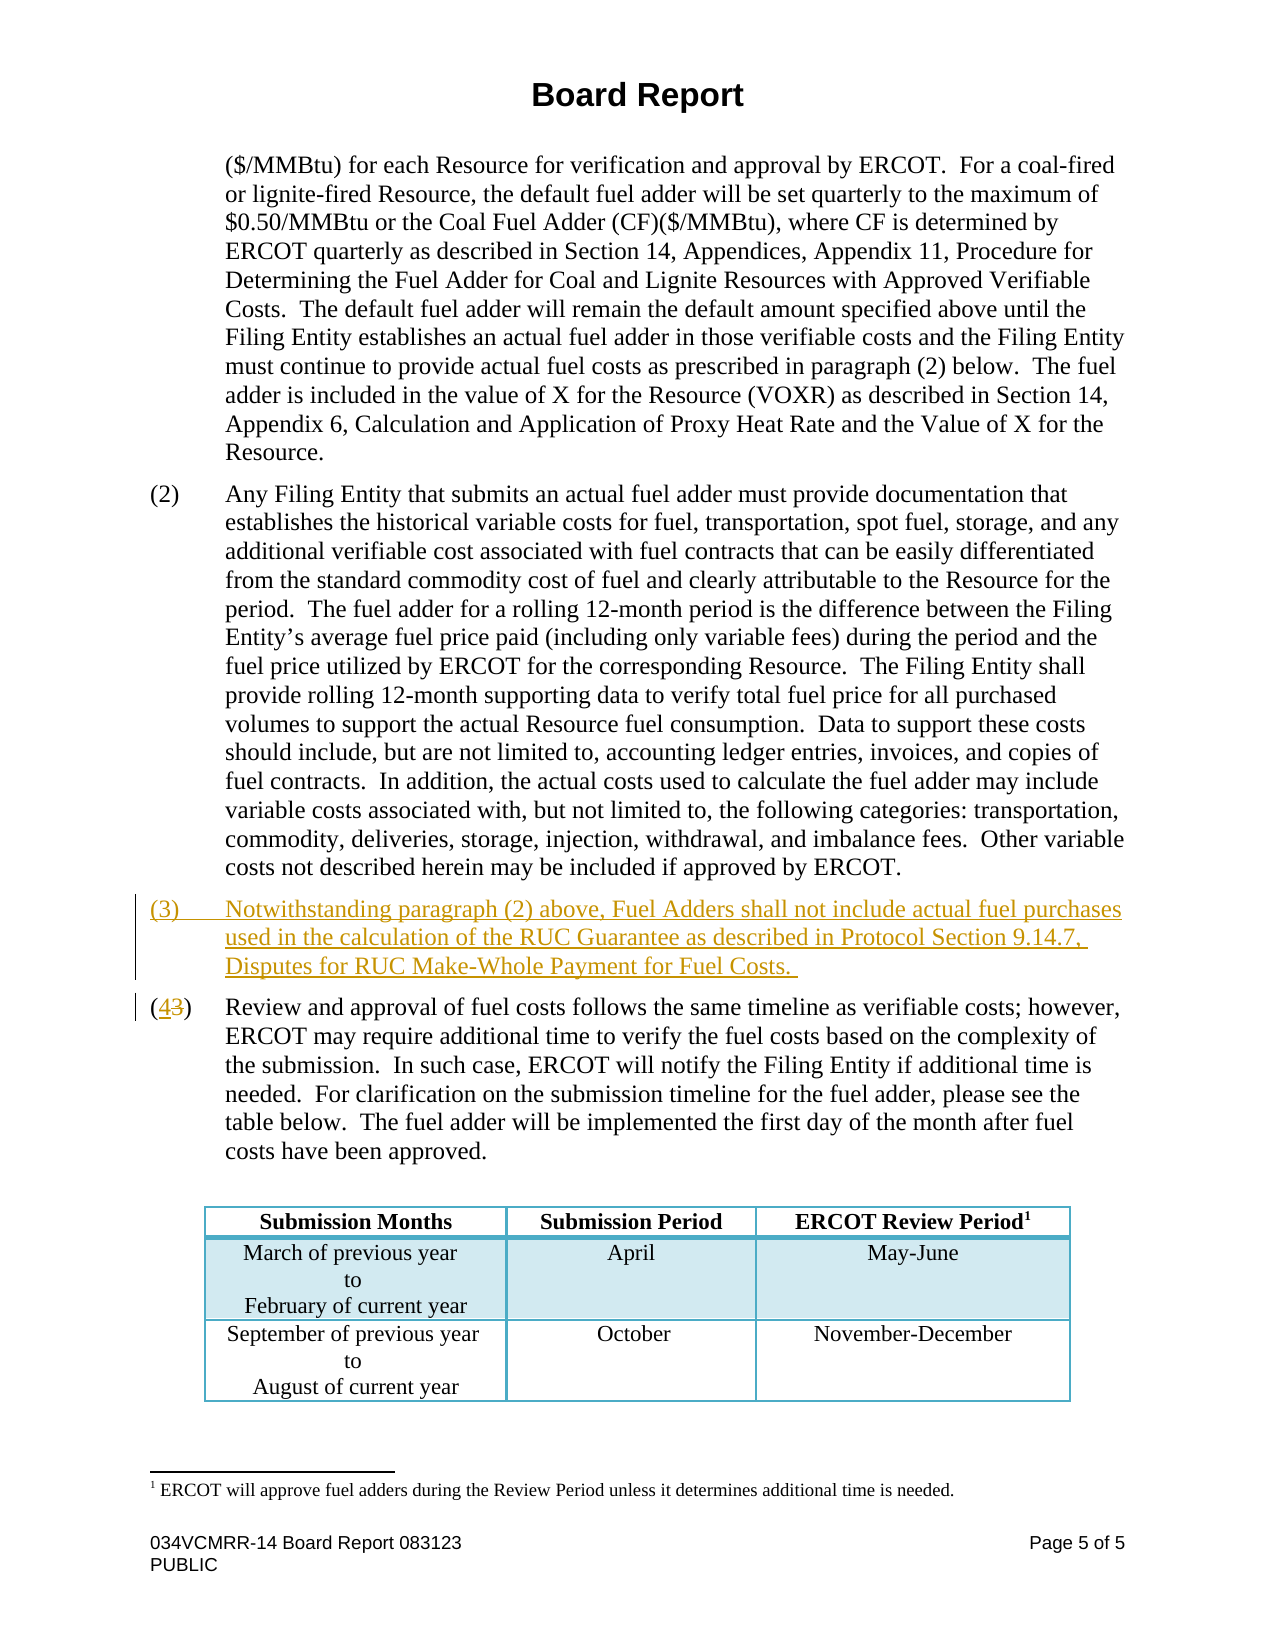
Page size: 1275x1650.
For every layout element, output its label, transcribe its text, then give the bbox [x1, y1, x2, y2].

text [150, 150, 1125, 466]
table_cell October [508, 1321, 755, 1399]
table_cell May-June [757, 1240, 1069, 1318]
table_cell March of previous year to February of current year [206, 1240, 505, 1318]
table_cell November-December [757, 1321, 1069, 1399]
text () Review and approval of fuel costs follows the same timeline as verifiable costs; however, ERCOT may require additional time to verify the fuel costs based on the complexity of the submission. In such case, ERCOT will notify the Filing Entity if additional time is needed. For clarification on the submission timeline for the fuel adder, please see the table below. The fuel adder will be implemented the first day of the month after fuel costs have been approved. [150, 992, 1125, 1165]
text (2) Any Filing Entity that submits an actual fuel adder must provide documentation that establishes the historical variable costs for fuel, transportation, spot fuel, storage, and any additional verifiable cost associated with fuel contracts that can be easily differentiated from the standard commodity cost of fuel and clearly attributable to the Resource for the period. The fuel adder for a rolling 12-month period is the difference between the Filing Entity’s average fuel price paid (including only variable fees) during the period and the fuel price utilized by ERCOT for the corresponding Resource. The Filing Entity shall provide rolling 12-month supporting data to verify total fuel price for all purchased volumes to support the actual Resource fuel consumption. Data to support these costs should include, but are not limited to, accounting ledger entries, invoices, and copies of fuel contracts. In addition, the actual costs used to calculate the fuel adder may include variable costs associated with, but not limited to, the following categories: transportation, commodity, deliveries, storage, injection, withdrawal, and imbalance fees. Other variable costs not described herein may be included if approved by ERCOT. [150, 479, 1125, 881]
table_header Submission Months [206, 1208, 505, 1235]
table_cell April [508, 1240, 755, 1318]
table_header ERCOT Review Period [757, 1208, 1069, 1235]
table_header Submission Period [508, 1208, 755, 1235]
table_cell September of previous year to August of current year [206, 1321, 505, 1399]
